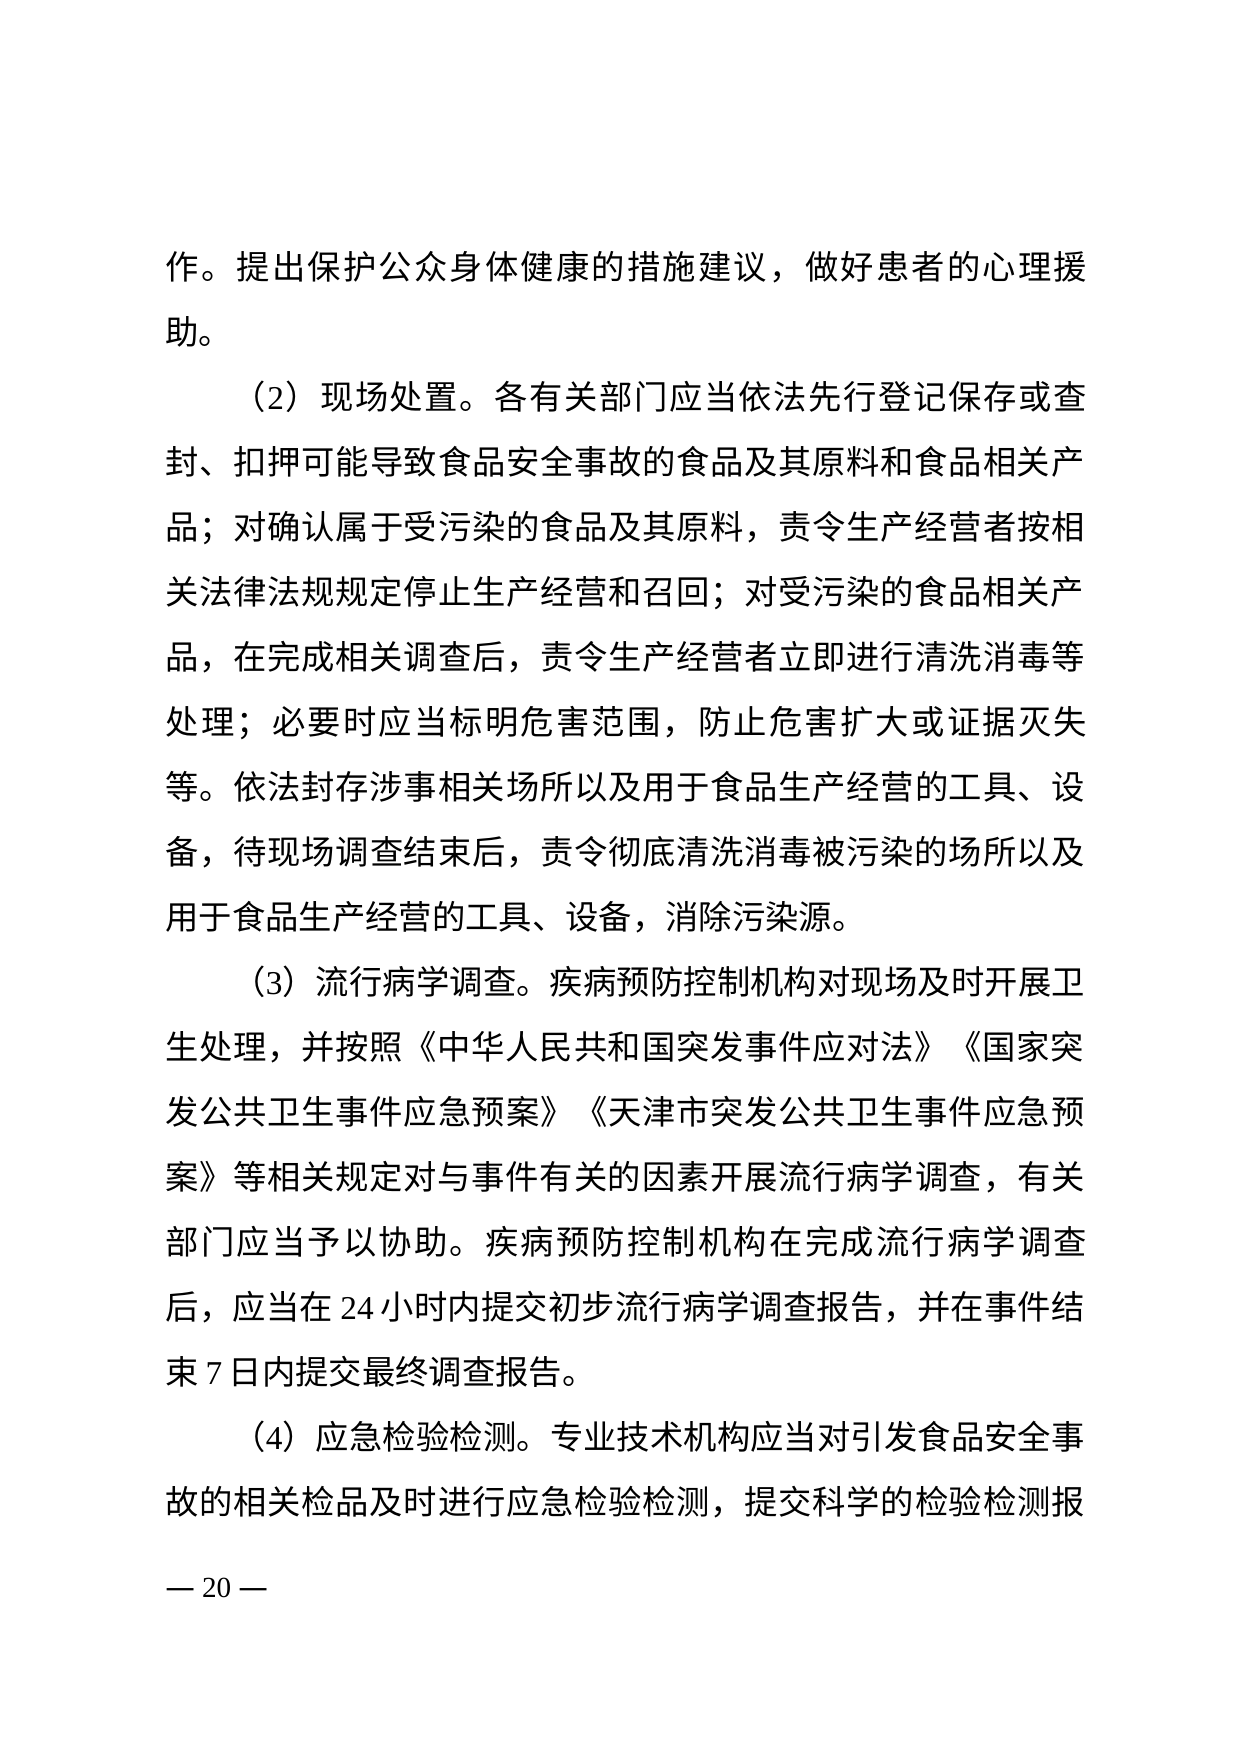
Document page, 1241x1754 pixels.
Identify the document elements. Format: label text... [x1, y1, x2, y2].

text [165, 233, 1087, 363]
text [165, 1403, 1087, 1533]
text （3）流行病学调查。疾病预防控制机构对现场及时开展卫生处理，并按照《中华人民共和国突发事件应对法》《国家突发公共卫生事件应急预案》《天津市突发公共卫生事件应急预案》等相关规定对与事件有关的因素开展流行病学调查，有关部门应当予以协助。疾病预防控制机构在完成流行病学调查后，应当在24小时内提交初步流行病学调查报告，并在事件结束7日内提交最终调查报告。 [165, 948, 1087, 1403]
text （2）现场处置。各有关部门应当依法先行登记保存或查封、扣押可能导致食品安全事故的食品及其原料和食品相关产品；对确认属于受污染的食品及其原料，责令生产经营者按相关法律法规规定停止生产经营和召回；对受污染的食品相关产品，在完成相关调查后，责令生产经营者立即进行清洗消毒等处理；必要时应当标明危害范围，防止危害扩大或证据灭失等。依法封存涉事相关场所以及用于食品生产经营的工具、设备，待现场调查结束后，责令彻底清洗消毒被污染的场所以及用于食品生产经营的工具、设备，消除污染源。 [165, 363, 1087, 948]
